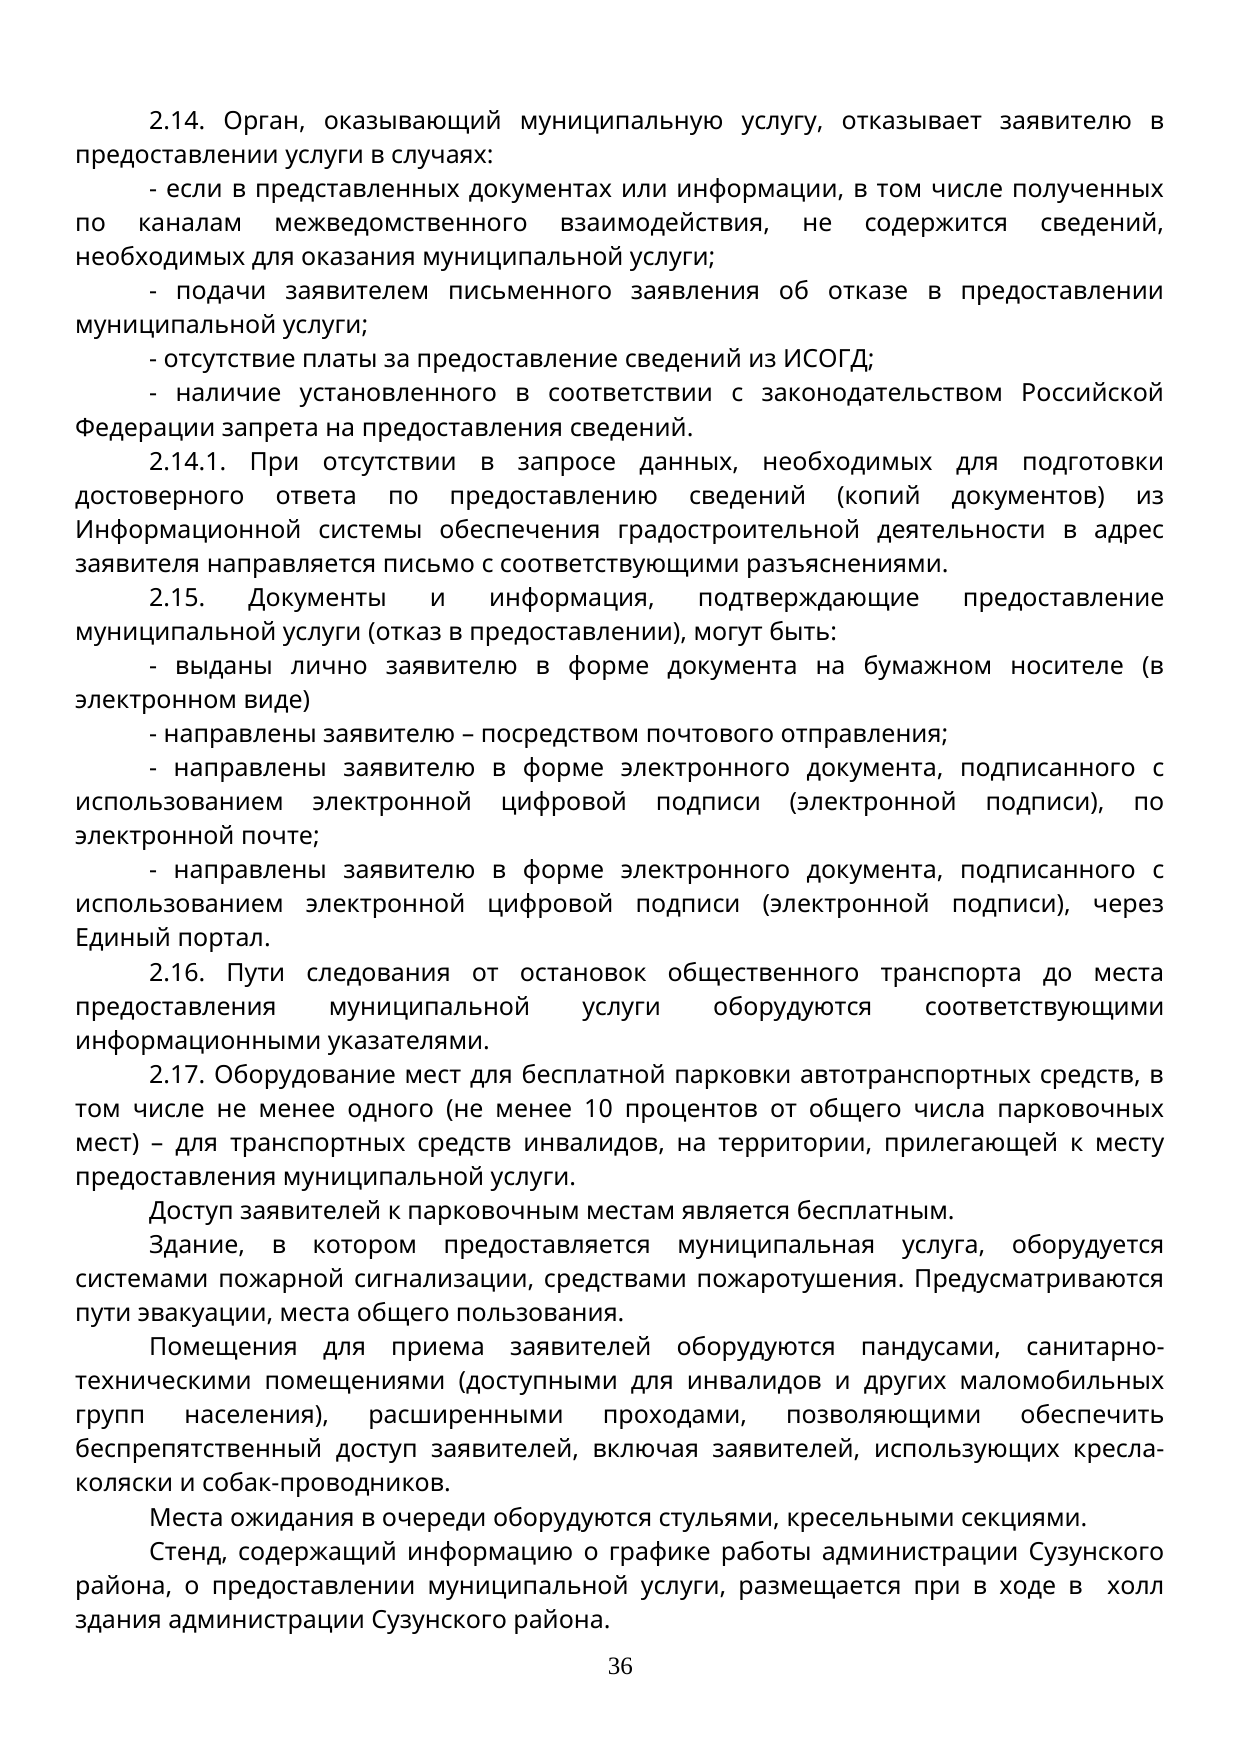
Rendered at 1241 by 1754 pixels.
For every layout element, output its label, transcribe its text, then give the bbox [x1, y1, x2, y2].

text - подачи заявителем письменного заявления об отказе в предоставлении муниципальной услуги; [75, 273, 1165, 341]
text 2.17. Оборудование мест для бесплатной парковки автотранспортных средств, в том числе не менее одного (не менее 10 процентов от общего числа парковочных мест) – для транспортных средств инвалидов, на территории, прилегающей к месту предоставления муниципальной услуги. [75, 1056, 1165, 1193]
text - направлены заявителю в форме электронного документа, подписанного с использованием электронной цифровой подписи (электронной подписи), по электронной почте; [75, 750, 1165, 852]
text - направлены заявителю в форме электронного документа, подписанного с использованием электронной цифровой подписи (электронной подписи), через Единый портал. [75, 852, 1165, 954]
text Стенд, содержащий информацию о графике работы администрации Сузунского района, о предоставлении муниципальной услуги, размещается при в ходе в холл здания администрации Сузунского района. [75, 1533, 1165, 1635]
text 2.14.1. При отсутствии в запросе данных, необходимых для подготовки достоверного ответа по предоставлению сведений (копий документов) из Информационной системы обеспечения градостроительной деятельности в адрес заявителя направляется письмо с соответствующими разъяснениями. [75, 443, 1165, 579]
text Здание, в котором предоставляется муниципальная услуга, оборудуется системами пожарной сигнализации, средствами пожаротушения. Предусматриваются пути эвакуации, места общего пользования. [75, 1227, 1165, 1329]
text Доступ заявителей к парковочным местам является бесплатным. [75, 1193, 1165, 1227]
text 2.14. Орган, оказывающий муниципальную услугу, отказывает заявителю в предоставлении услуги в случаях: [75, 103, 1165, 171]
text 2.16. Пути следования от остановок общественного транспорта до места предоставления муниципальной услуги оборудуются соответствующими информационными указателями. [75, 954, 1165, 1056]
text Места ожидания в очереди оборудуются стульями, кресельными секциями. [75, 1499, 1165, 1533]
text - наличие установленного в соответствии с законодательством Российской Федерации запрета на предоставления сведений. [75, 375, 1165, 443]
text 2.15. Документы и информация, подтверждающие предоставление муниципальной услуги (отказ в предоставлении), могут быть: [75, 579, 1165, 648]
text Помещения для приема заявителей оборудуются пандусами, санитарно-техническими помещениями (доступными для инвалидов и других маломобильных групп населения), расширенными проходами, позволяющими обеспечить беспрепятственный доступ заявителей, включая заявителей, использующих кресла-коляски и собак-проводников. [75, 1329, 1165, 1499]
text - отсутствие платы за предоставление сведений из ИСОГД; [75, 341, 1165, 375]
text - направлены заявителю – посредством почтового отправления; [75, 716, 1165, 750]
text - если в представленных документах или информации, в том числе полученных по каналам межведомственного взаимодействия, не содержится сведений, необходимых для оказания муниципальной услуги; [75, 171, 1165, 273]
text - выданы лично заявителю в форме документа на бумажном носителе (в электронном виде) [75, 648, 1165, 716]
